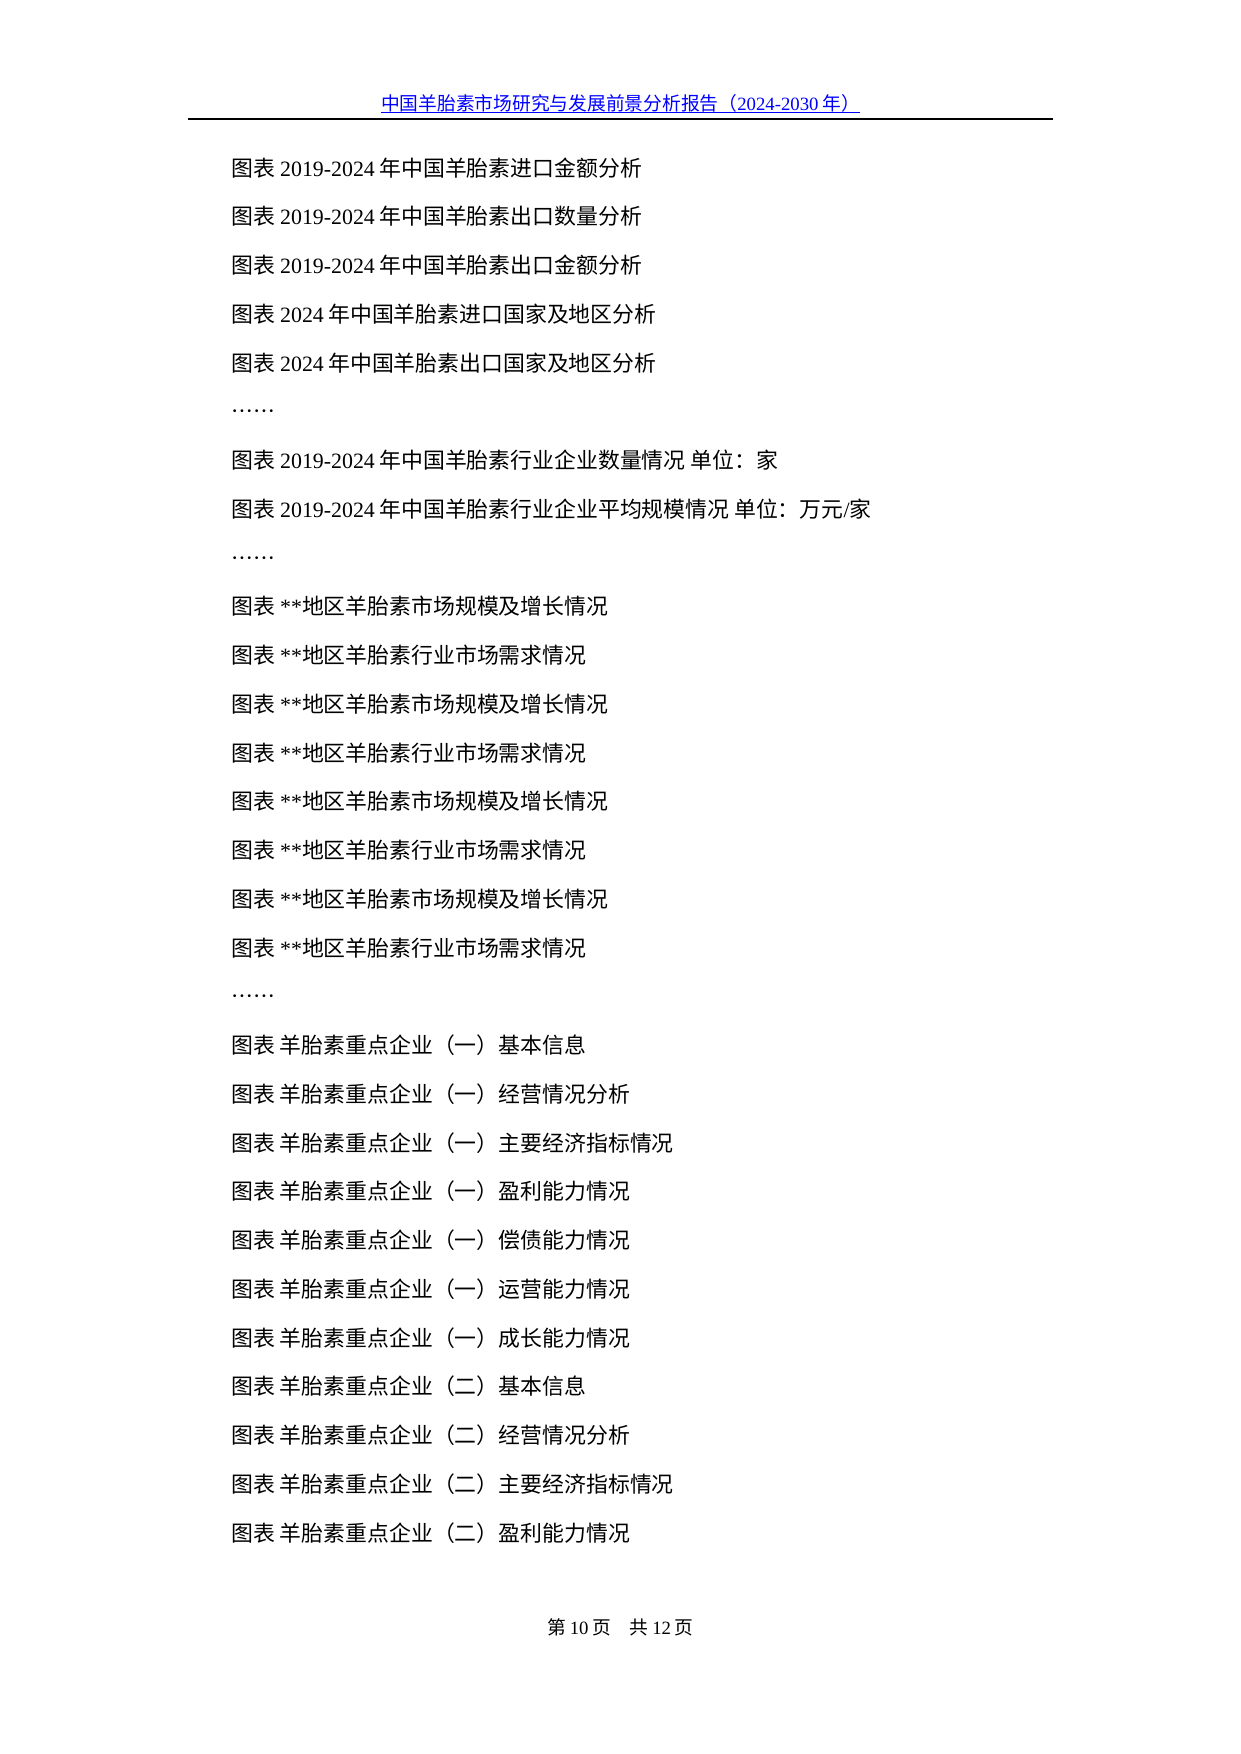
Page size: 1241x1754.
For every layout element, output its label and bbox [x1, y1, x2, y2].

text [187, 150, 1053, 1548]
